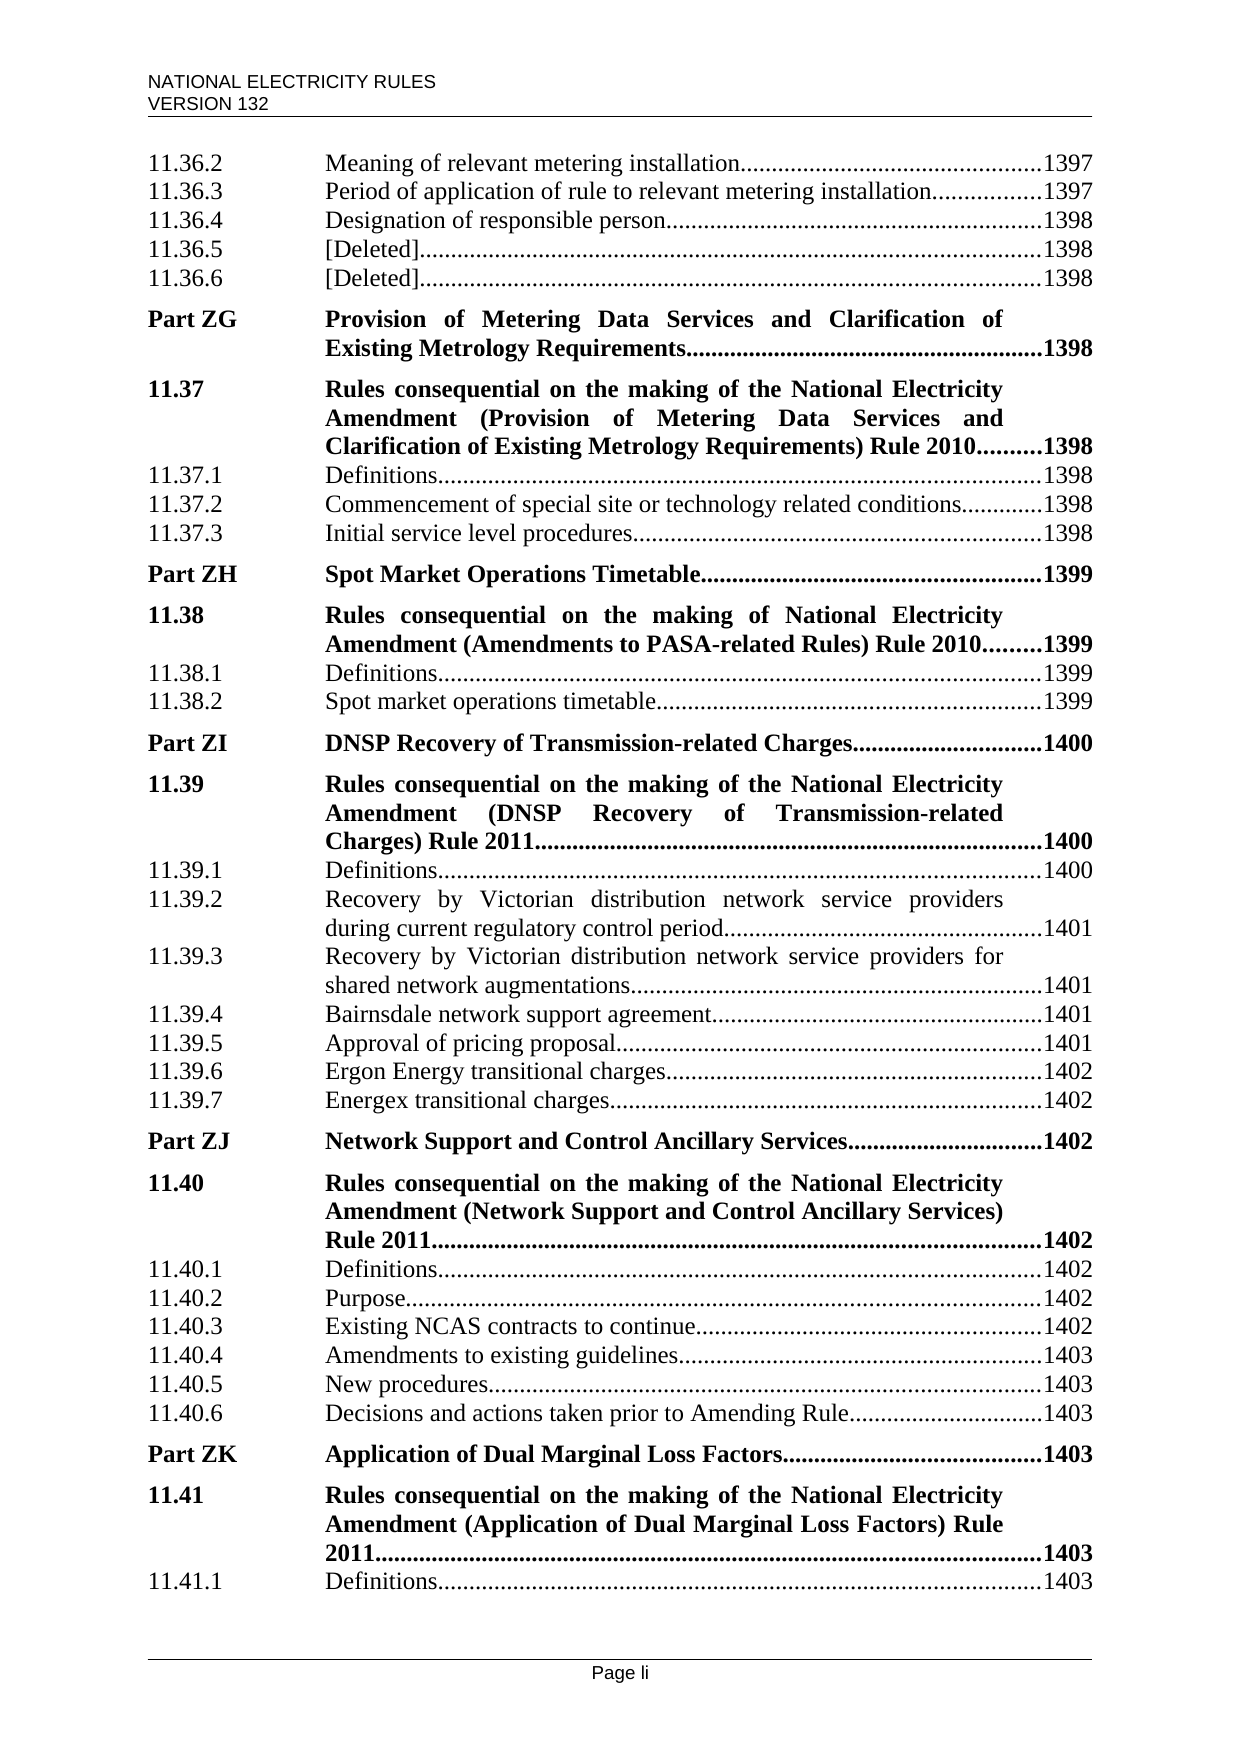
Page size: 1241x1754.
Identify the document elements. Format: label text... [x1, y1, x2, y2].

text 11.39 Rules consequential on the making of the National Electricity Amendment (DNSP Recovery of Transmission-related Charges) Rule 2011 1400 [148, 769, 1004, 855]
text 11.38.1 Definitions 1399 [148, 658, 1004, 686]
text 11.36.3 Period of application of rule to relevant metering installation 1397 [148, 176, 1004, 205]
text 11.36.4 Designation of responsible person 1398 [148, 205, 1004, 234]
text 11.41 Rules consequential on the making of the National Electricity Amendment (Application of Dual Marginal Loss Factors) Rule 2011 1403 [148, 1480, 1004, 1566]
text 11.39.2 Recovery by Victorian distribution network service providers during current regulatory control period 1401 [148, 884, 1004, 941]
text 11.39.3 Recovery by Victorian distribution network service providers for shared network augmentations 1401 [148, 941, 1004, 999]
text 11.41.1 Definitions 1403 [148, 1566, 1004, 1595]
text 11.39.1 Definitions 1400 [148, 855, 1004, 884]
text Part ZJ Network Support and Control Ancillary Services 1402 [148, 1126, 1004, 1155]
text 11.40.6 Decisions and actions taken prior to Amending Rule 1403 [148, 1398, 1004, 1426]
text Part ZK Application of Dual Marginal Loss Factors 1403 [148, 1439, 1004, 1468]
text 11.39.7 Energex transitional charges 1402 [148, 1085, 1004, 1114]
text 11.39.5 Approval of pricing proposal 1401 [148, 1028, 1004, 1056]
text 11.36.2 Meaning of relevant metering installation 1397 [148, 148, 1004, 176]
text Part ZH Spot Market Operations Timetable 1399 [148, 559, 1004, 588]
text 11.40.1 Definitions 1402 [148, 1254, 1004, 1283]
text 11.36.6 [Deleted] 1398 [148, 263, 1004, 291]
text 11.40.4 Amendments to existing guidelines 1403 [148, 1340, 1004, 1369]
text Part ZI DNSP Recovery of Transmission-related Charges 1400 [148, 728, 1004, 756]
text 11.40 Rules consequential on the making of the National Electricity Amendment (Network Support and Control Ancillary Services) Rule 2011 1402 [148, 1168, 1004, 1254]
text Part ZG Provision of Metering Data Services and Clarification of Existing Metrology Requirements 1398 [148, 304, 1004, 361]
text 11.37.1 Definitions 1398 [148, 460, 1004, 489]
text 11.38 Rules consequential on the making of National Electricity Amendment (Amendments to PASA-related Rules) Rule 2010 1399 [148, 600, 1004, 658]
text 11.40.5 New procedures 1403 [148, 1369, 1004, 1398]
text 11.39.6 Ergon Energy transitional charges 1402 [148, 1056, 1004, 1085]
text 11.38.2 Spot market operations timetable 1399 [148, 686, 1004, 715]
text 11.39.4 Bairnsdale network support agreement 1401 [148, 999, 1004, 1028]
text 11.40.3 Existing NCAS contracts to continue 1402 [148, 1311, 1004, 1340]
text 11.36.5 [Deleted] 1398 [148, 234, 1004, 263]
text 11.37.2 Commencement of special site or technology related conditions 1398 [148, 489, 1004, 518]
text 11.37.3 Initial service level procedures 1398 [148, 518, 1004, 546]
text 11.40.2 Purpose 1402 [148, 1283, 1004, 1311]
text 11.37 Rules consequential on the making of the National Electricity Amendment (Provision of Metering Data Services and Clarification of Existing Metrology Requirements) Rule 2010 1398 [148, 374, 1004, 460]
